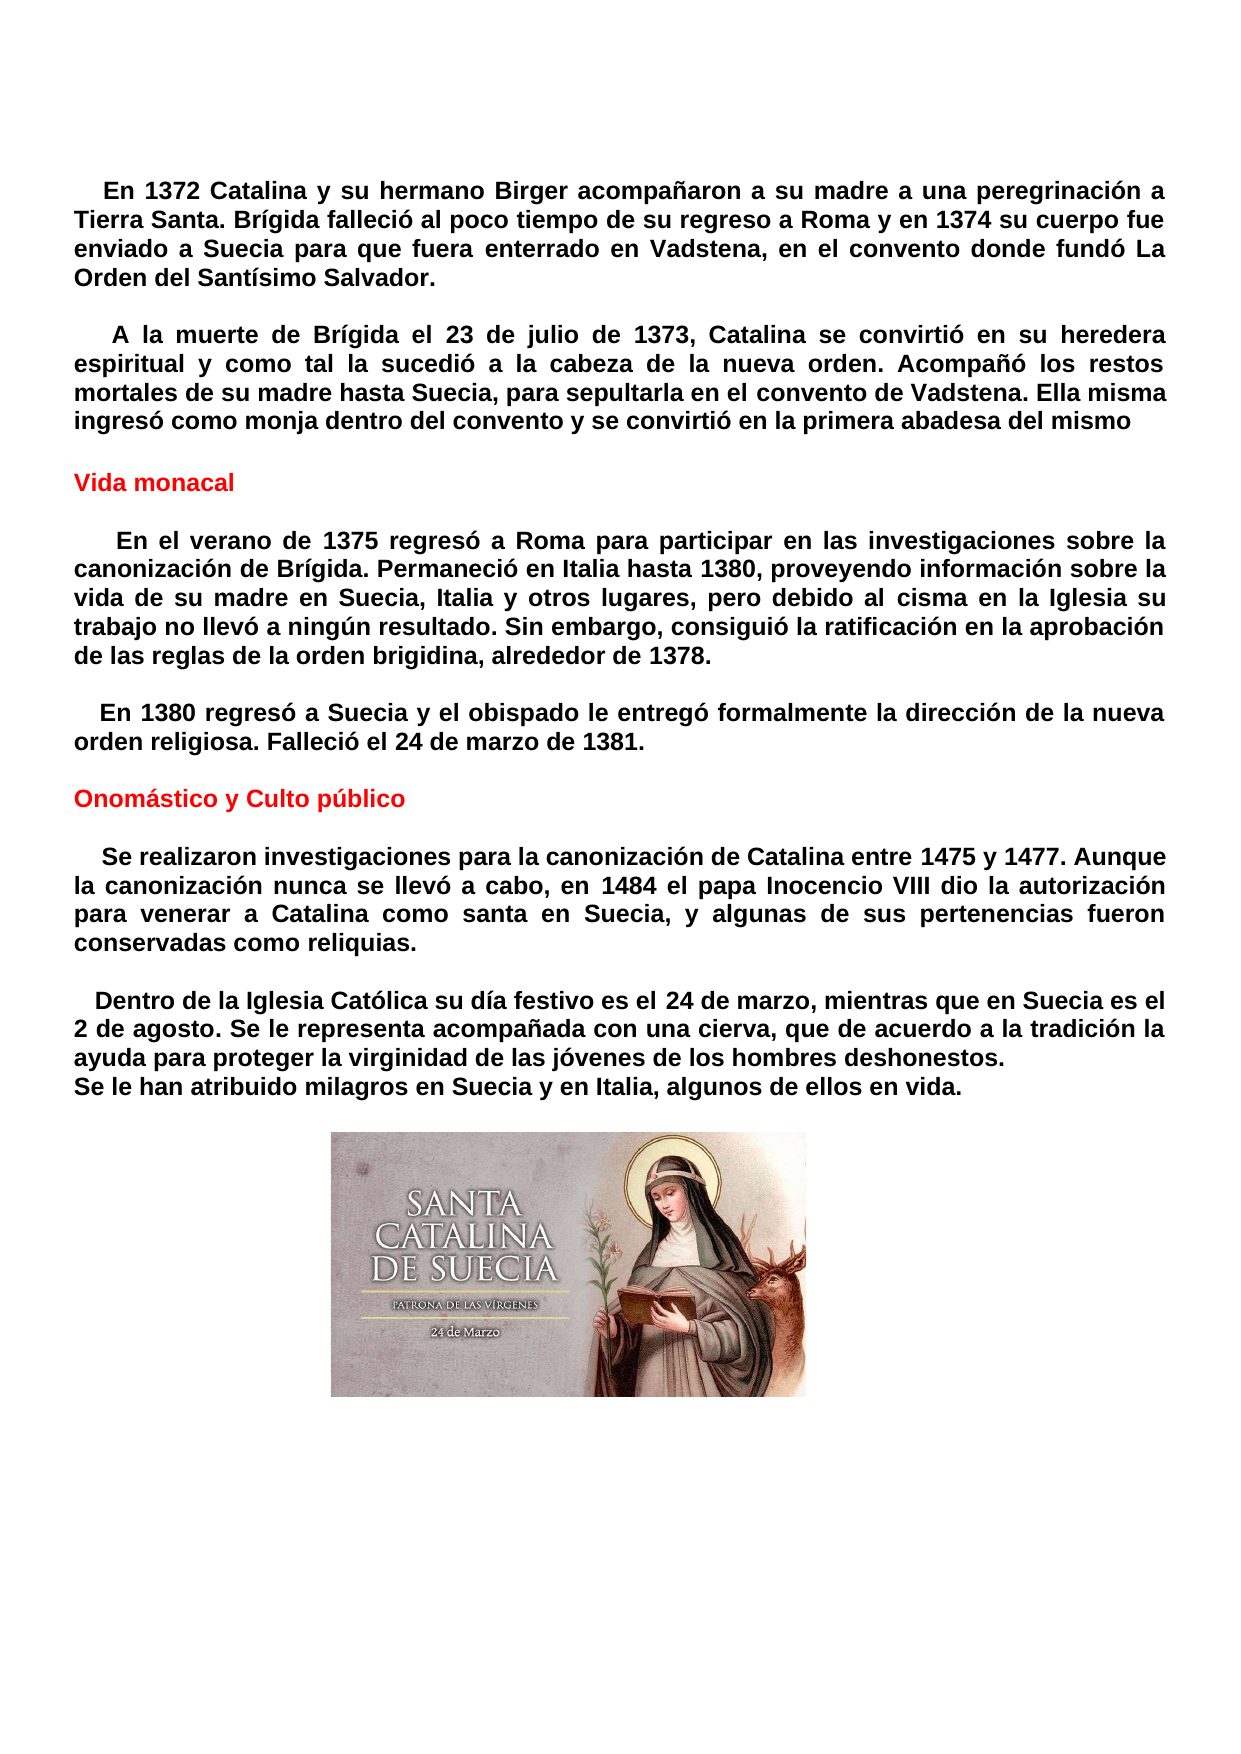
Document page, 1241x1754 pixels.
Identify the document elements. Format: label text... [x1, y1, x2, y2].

text Se le han atribuido milagros en Suecia y en Italia, algunos de ellos en vida. [74, 1072, 1167, 1101]
text Se realizaron investigaciones para la canonización de Catalina entre 1475 y 1477. Aunque la canonización nunca se llevó a cabo, en 1484 el papa Inocencio VIII dio la autorización para venerar a Catalina como santa en Suecia, y algunas de sus pertenencias fueron conservadas como reliquias. [74, 842, 1167, 957]
text Vida monacal [74, 468, 1167, 497]
text En el verano de 1375 regresó a Roma para participar en las investigaciones sobre la canonización de Brígida. Permaneció en Italia hasta 1380, proveyendo información sobre la vida de su madre en Suecia, Italia y otros lugares, pero debido al cisma en la Iglesia su trabajo no llevó a ningún resultado. Sin embargo, consiguió la ratificación en la aprobación de las reglas de la orden brigidina, alrededor de 1378. [74, 526, 1167, 669]
text En 1380 regresó a Suecia y el obispado le entregó formalmente la dirección de la nueva orden religiosa. Falleció el 24 de marzo de 1381. [74, 698, 1167, 756]
text A la muerte de Brígida el 23 de julio de 1373, Catalina se convirtió en su heredera espiritual y como tal la sucedió a la cabeza de la nueva orden. Acompañó los restos mortales de su madre hasta Suecia, para sepultarla en el convento de Vadstena. Ella misma ingresó como monja dentro del convento y se convirtió en la primera abadesa del mismo [74, 320, 1167, 435]
text Dentro de la Iglesia Católica su día festivo es el 24 de marzo, mientras que en Suecia es el 2 de agosto. Se le representa acompañada con una cierva, que de acuerdo a la tradición la ayuda para proteger la virginidad de las jóvenes de los hombres deshonestos. [74, 986, 1167, 1072]
text En 1372 Catalina y su hermano Birger acompañaron a su madre a una peregrinación a Tierra Santa. Brígida falleció al poco tiempo de su regreso a Roma y en 1374 su cuerpo fue enviado a Suecia para que fuera enterrado en Vadstena, en el convento donde fundó La Orden del Santísimo Salvador. [74, 176, 1167, 291]
text Onomástico y Culto público [74, 784, 1167, 813]
picture [330, 1132, 807, 1397]
